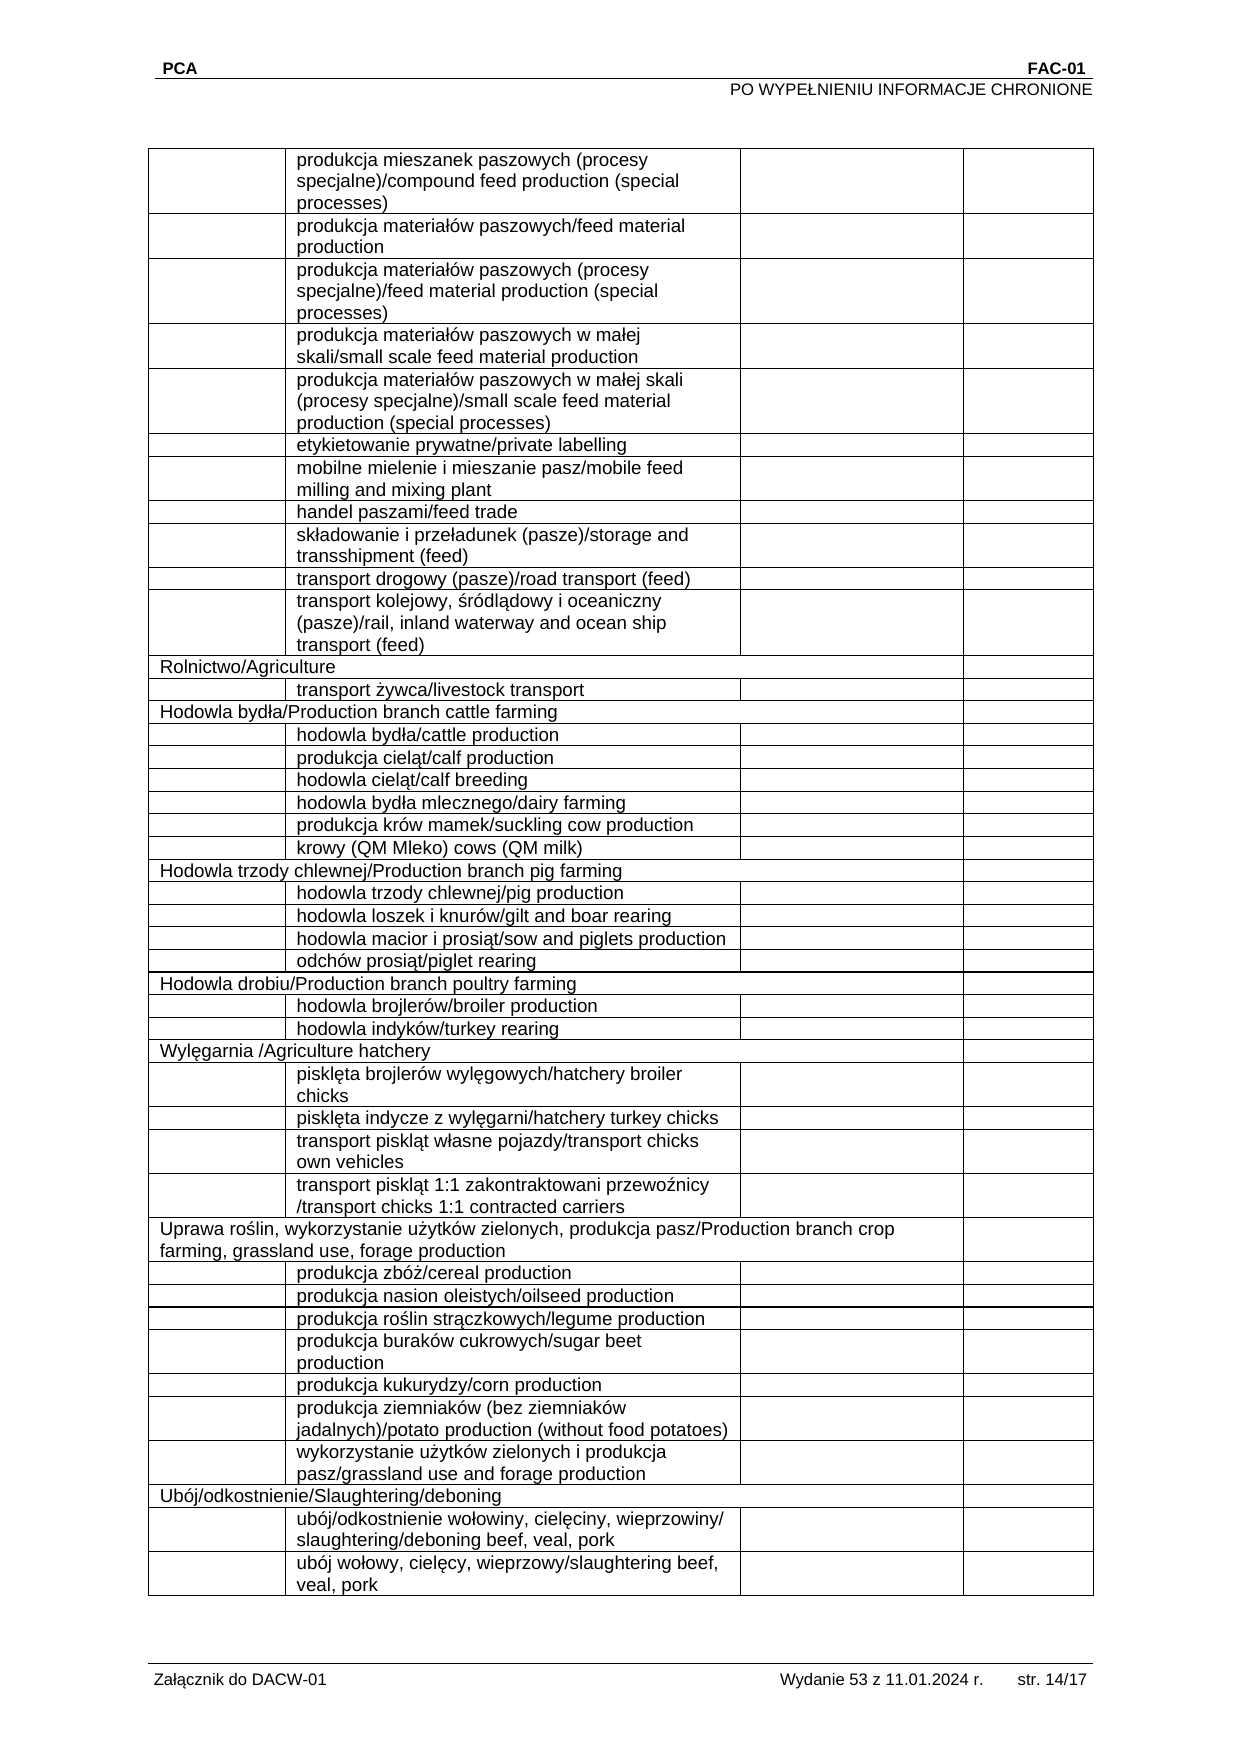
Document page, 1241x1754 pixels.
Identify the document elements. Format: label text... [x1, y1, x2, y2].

table_cell [149, 501, 285, 522]
table_cell [741, 1285, 963, 1306]
table_cell [964, 1018, 1093, 1039]
table_cell produkcja mieszanek paszowych (procesy specjalne)/compound feed production (special processes) [286, 149, 740, 213]
table_cell [149, 950, 285, 971]
table_cell [741, 905, 963, 926]
table_cell [964, 905, 1093, 926]
table_cell [964, 1174, 1093, 1217]
table_cell produkcja materiałów paszowych w małej skali/small scale feed material production [286, 324, 740, 367]
table_cell transport drogowy (pasze)/road transport (feed) [286, 568, 740, 589]
table_cell [964, 746, 1093, 768]
table_cell produkcja materiałów paszowych/feed material production [286, 214, 740, 257]
table_cell hodowla macior i prosiąt/sow and piglets production [286, 927, 740, 949]
table_cell [741, 950, 963, 971]
table_cell [149, 769, 285, 791]
table_cell [964, 701, 1093, 723]
table_cell [964, 1107, 1093, 1129]
table_cell transport żywca/livestock transport [286, 679, 740, 700]
table_cell wykorzystanie użytków zielonych i produkcja pasz/grassland use and forage production [286, 1441, 740, 1484]
table_cell hodowla bydła/cattle production [286, 724, 740, 745]
table_cell [149, 1441, 285, 1484]
table_cell [149, 1330, 285, 1373]
table_cell [149, 1107, 285, 1129]
table_cell produkcja krów mamek/suckling cow production [286, 814, 740, 836]
table_cell [741, 1308, 963, 1329]
table_cell [964, 1308, 1093, 1329]
table_cell [149, 1552, 285, 1595]
table_cell [964, 1552, 1093, 1595]
table_cell [149, 568, 285, 589]
table_cell [149, 1374, 285, 1396]
table_cell [964, 1374, 1093, 1396]
table_cell [964, 814, 1093, 836]
table_cell hodowla loszek i knurów/gilt and boar rearing [286, 905, 740, 926]
table_cell [964, 259, 1093, 323]
table_cell [149, 1508, 285, 1551]
table_cell handel paszami/feed trade [286, 501, 740, 522]
table_cell [964, 882, 1093, 904]
table_cell [964, 792, 1093, 813]
table_cell [149, 905, 285, 926]
table_cell Uprawa roślin, wykorzystanie użytków zielonych, produkcja pasz/Production branch crop farming, grassland use, forage production [149, 1218, 963, 1261]
table_cell [741, 1018, 963, 1039]
table_cell [149, 149, 285, 213]
table_cell [964, 1485, 1093, 1507]
table_cell produkcja materiałów paszowych (procesy specjalne)/feed material production (special processes) [286, 259, 740, 323]
table_cell [964, 1262, 1093, 1284]
table_cell Hodowla trzody chlewnej/Production branch pig farming [149, 860, 963, 881]
table_cell [741, 568, 963, 589]
table_cell [741, 724, 963, 745]
table_cell [741, 434, 963, 456]
table_cell [741, 1374, 963, 1396]
table_cell [741, 1063, 963, 1106]
table_cell hodowla brojlerów/broiler production [286, 995, 740, 1017]
table_cell [149, 814, 285, 836]
table_cell [149, 214, 285, 257]
table_cell [741, 837, 963, 858]
table_cell [964, 1218, 1093, 1261]
table_cell [149, 1397, 285, 1440]
table_cell [149, 1063, 285, 1106]
table_cell [964, 724, 1093, 745]
table_cell [149, 1262, 285, 1284]
table_cell składowanie i przeładunek (pasze)/storage and transshipment (feed) [286, 524, 740, 567]
table_cell Wylęgarnia /Agriculture hatchery [149, 1040, 963, 1062]
table_cell Hodowla bydła/Production branch cattle farming [149, 701, 963, 723]
table_cell [149, 369, 285, 433]
table_cell [149, 724, 285, 745]
table_cell [964, 1040, 1093, 1062]
table_cell produkcja zbóż/cereal production [286, 1262, 740, 1284]
table_cell [964, 860, 1093, 881]
table_cell [964, 1285, 1093, 1306]
table_cell [964, 1130, 1093, 1173]
table_cell [964, 434, 1093, 456]
table_cell [149, 1174, 285, 1217]
table_cell [741, 1130, 963, 1173]
table_cell odchów prosiąt/piglet rearing [286, 950, 740, 971]
table_cell [741, 792, 963, 813]
table_cell [741, 1330, 963, 1373]
table_cell hodowla indyków/turkey rearing [286, 1018, 740, 1039]
table_cell [964, 369, 1093, 433]
table_cell [149, 995, 285, 1017]
table_cell [149, 746, 285, 768]
table_cell produkcja kukurydzy/corn production [286, 1374, 740, 1396]
table_cell [964, 524, 1093, 567]
table_cell [149, 927, 285, 949]
table_cell Rolnictwo/Agriculture [149, 656, 963, 678]
table_cell hodowla trzody chlewnej/pig production [286, 882, 740, 904]
table_cell produkcja buraków cukrowych/sugar beet production [286, 1330, 740, 1373]
table_cell [149, 434, 285, 456]
table_cell [741, 457, 963, 500]
table_cell [964, 656, 1093, 678]
table_cell krowy (QM Mleko) cows (QM milk) [286, 837, 740, 858]
table_cell transport piskląt własne pojazdy/transport chicks own vehicles [286, 1130, 740, 1173]
table_cell [741, 995, 963, 1017]
table_cell [149, 1308, 285, 1329]
table_cell [964, 973, 1093, 994]
table_cell [741, 369, 963, 433]
table_cell ubój/odkostnienie wołowiny, cielęciny, wieprzowiny/ slaughtering/deboning beef, veal, pork [286, 1508, 740, 1551]
table_cell [741, 259, 963, 323]
table_cell produkcja roślin strączkowych/legume production [286, 1308, 740, 1329]
table_cell [149, 679, 285, 700]
table_cell [741, 524, 963, 567]
table_cell [741, 590, 963, 655]
table_cell transport piskląt 1:1 zakontraktowani przewoźnicy /transport chicks 1:1 contracted carriers [286, 1174, 740, 1217]
table_cell [741, 769, 963, 791]
table_cell [149, 1018, 285, 1039]
table_cell produkcja nasion oleistych/oilseed production [286, 1285, 740, 1306]
table_cell [964, 837, 1093, 858]
table_cell [964, 568, 1093, 589]
table_cell produkcja cieląt/calf production [286, 746, 740, 768]
table_cell [741, 1107, 963, 1129]
table_cell produkcja materiałów paszowych w małej skali (procesy specjalne)/small scale feed material production (special processes) [286, 369, 740, 433]
table_cell [149, 457, 285, 500]
table_cell [964, 149, 1093, 213]
table_cell [964, 950, 1093, 971]
table_cell [964, 769, 1093, 791]
table_cell [964, 457, 1093, 500]
table_cell produkcja ziemniaków (bez ziemniaków jadalnych)/potato production (without food potatoes) [286, 1397, 740, 1440]
table_cell [741, 214, 963, 257]
table_cell [149, 1130, 285, 1173]
table_cell [741, 1262, 963, 1284]
table_cell [741, 814, 963, 836]
table_cell [964, 501, 1093, 522]
table_cell [964, 324, 1093, 367]
table_cell mobilne mielenie i mieszanie pasz/mobile feed milling and mixing plant [286, 457, 740, 500]
table_cell [149, 882, 285, 904]
table_cell [741, 324, 963, 367]
table_cell [149, 1285, 285, 1306]
table_cell [741, 746, 963, 768]
table_cell pisklęta indycze z wylęgarni/hatchery turkey chicks [286, 1107, 740, 1129]
table_cell [741, 1508, 963, 1551]
table_cell ubój wołowy, cielęcy, wieprzowy/slaughtering beef, veal, pork [286, 1552, 740, 1595]
table_cell [964, 1441, 1093, 1484]
table_cell [149, 590, 285, 655]
table_cell Ubój/odkostnienie/Slaughtering/deboning [149, 1485, 963, 1507]
table_cell [741, 1441, 963, 1484]
table_cell [964, 1063, 1093, 1106]
table_cell [964, 995, 1093, 1017]
table_cell [964, 214, 1093, 257]
table_cell Hodowla drobiu/Production branch poultry farming [149, 973, 963, 994]
table_cell etykietowanie prywatne/private labelling [286, 434, 740, 456]
table_cell [741, 1552, 963, 1595]
table_cell hodowla bydła mlecznego/dairy farming [286, 792, 740, 813]
table_cell [964, 1508, 1093, 1551]
table_cell [964, 1330, 1093, 1373]
table_cell [741, 501, 963, 522]
table_cell [149, 837, 285, 858]
table_cell transport kolejowy, śródlądowy i oceaniczny (pasze)/rail, inland waterway and ocean ship transport (feed) [286, 590, 740, 655]
table_cell pisklęta brojlerów wylęgowych/hatchery broiler chicks [286, 1063, 740, 1106]
table_cell [149, 792, 285, 813]
table_cell [741, 149, 963, 213]
table_cell [741, 927, 963, 949]
table_cell [964, 1397, 1093, 1440]
table_cell [741, 1397, 963, 1440]
table_cell hodowla cieląt/calf breeding [286, 769, 740, 791]
table_cell [741, 1174, 963, 1217]
table_cell [149, 259, 285, 323]
table_cell [964, 679, 1093, 700]
table_cell [149, 324, 285, 367]
table_cell [741, 882, 963, 904]
table_cell [964, 927, 1093, 949]
table_cell [149, 524, 285, 567]
table_cell [964, 590, 1093, 655]
table_cell [741, 679, 963, 700]
